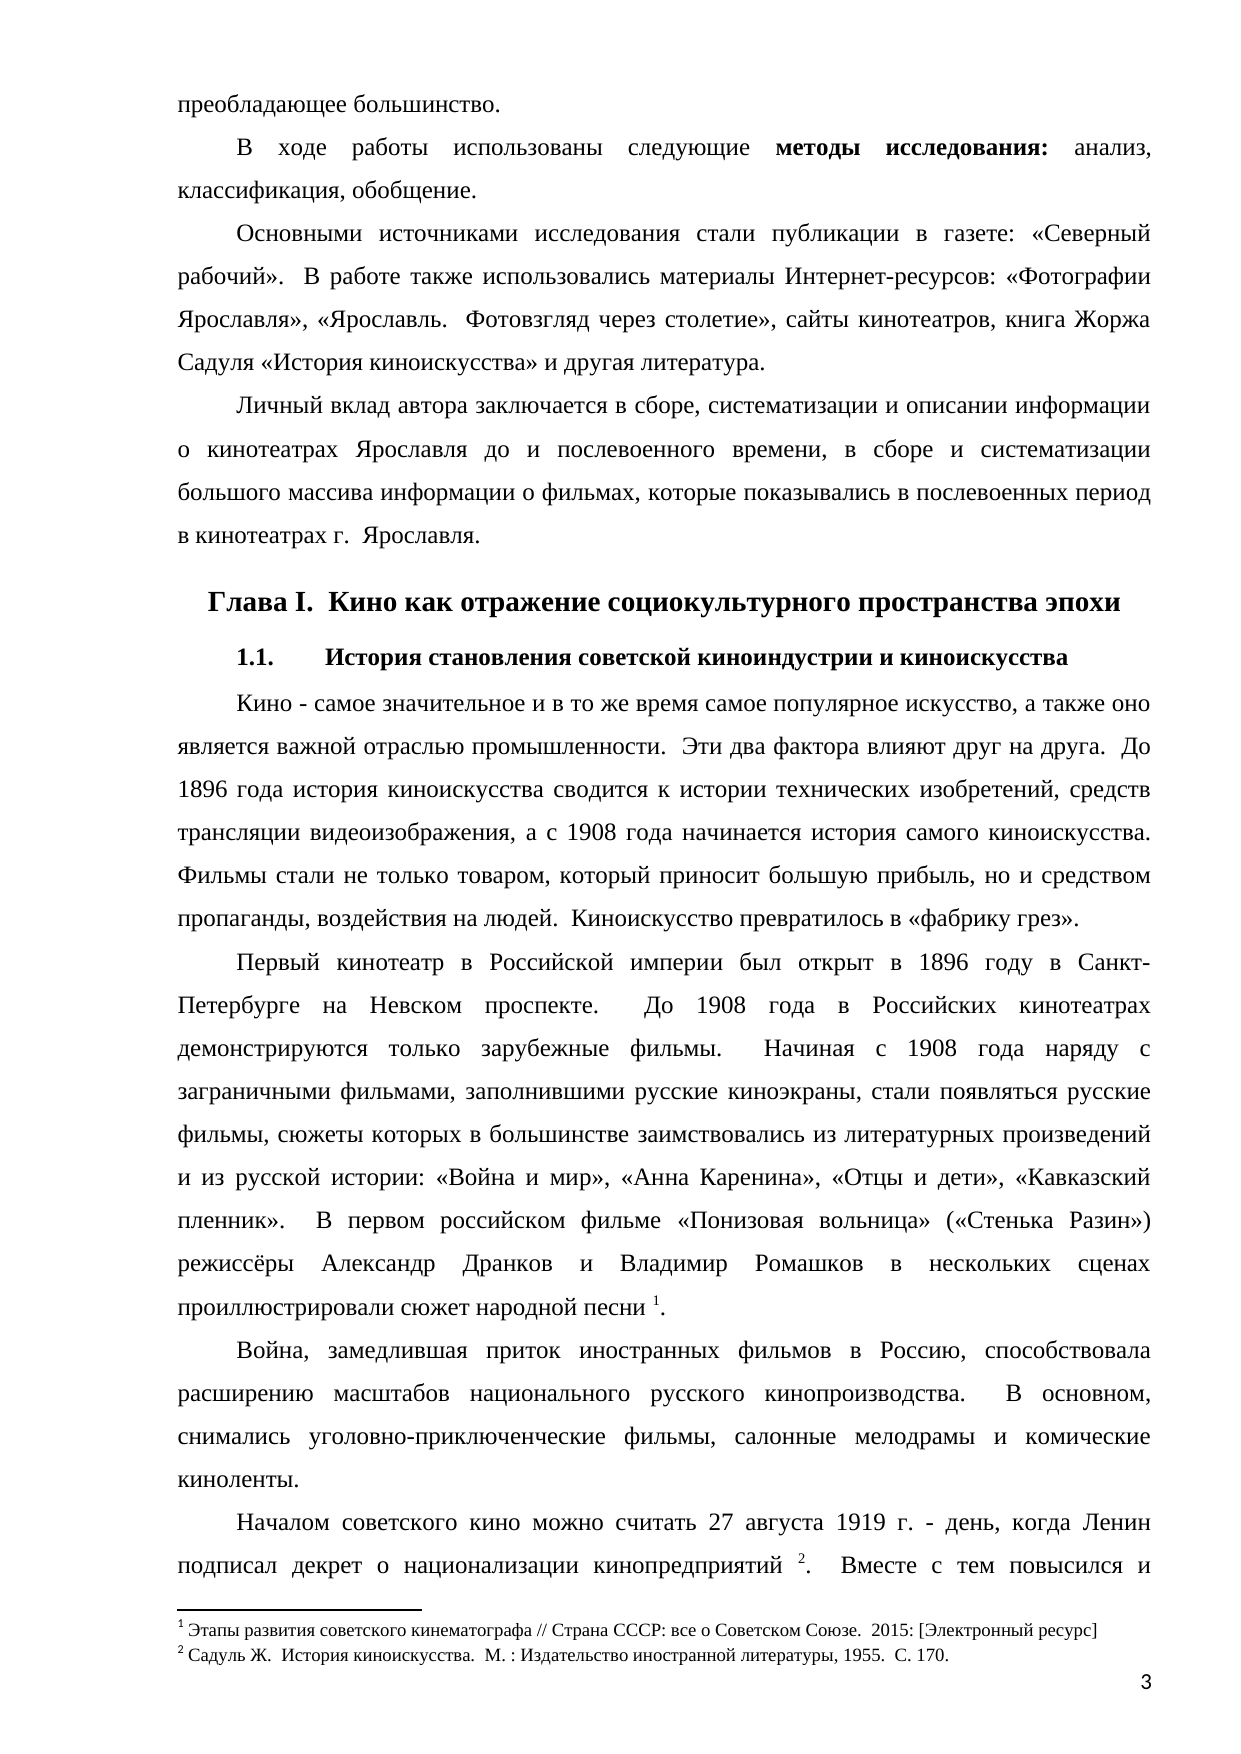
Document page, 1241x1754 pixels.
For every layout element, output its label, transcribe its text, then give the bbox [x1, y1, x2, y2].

text Личный вклад автора заключается в сборе, систематизации и описании информации о кинотеатрах Ярославля до и послевоенного времени, в сборе и систематизации большого массива информации о фильмах, которые показывались в послевоенных период в кинотеатрах г. Ярославля. [177, 391, 1152, 549]
subtitle Глава I. Кино как отражение социокультурного пространства эпохи [177, 584, 1152, 617]
subtitle История становления советской киноиндустрии и киноискусства [177, 642, 1152, 671]
text Кино - самое значительное и в то же время самое популярное искусство, а также оно является важной отраслью промышленности. Эти два фактора влияют друг на друга. До 1896 года история киноискусства сводится к истории технических изобретений, средств трансляции видеоизображения, а с 1908 года начинается история самого киноискусства. Фильмы стали не только товаром, который приносит большую прибыль, но и средством пропаганды, воздействия на людей. Киноискусство превратилось в «фабрику грез». [177, 688, 1152, 932]
text Война, замедлившая приток иностранных фильмов в Россию, способствовала расширению масштабов национального русского кинопроизводства. В основном, снимались уголовно-приключенческие фильмы, салонные мелодрамы и комические киноленты. [177, 1335, 1152, 1493]
text Первый кинотеатр в Российской империи был открыт в 1896 году в Санкт-Петербурге на Невском проспекте. До 1908 года в Российских кинотеатрах демонстрируются только зарубежные фильмы. Начиная с 1908 года наряду с заграничными фильмами, заполнившими русские киноэкраны, стали появляться русские фильмы, сюжеты которых в большинстве заимствовались из литературных произведений и из русской истории: «Война и мир», «Анна Каренина», «Отцы и дети», «Кавказский пленник». В первом российском фильме «Понизовая вольница» («Стенька Разин») режиссёры Александр Дранков и Владимир Ромашков в нескольких сценах проиллюстрировали сюжет народной песни . [177, 1277, 1152, 1320]
list В ходе работы использованы следующие методы исследования: анализ, классификация, обобщение. [177, 132, 1152, 204]
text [177, 1507, 1152, 1579]
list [177, 89, 1152, 117]
text Основными источниками исследования стали публикации в газете: «Северный рабочий». В работе также использовались материалы Интернет-ресурсов: «Фотографии Ярославля», «Ярославль. Фотовзгляд через столетие», сайты кинотеатров, книга Жоржа Садуля «История киноискусства» и другая литература. [177, 218, 1152, 376]
text Первый кинотеатр в Российской империи был открыт в 1896 году в Санкт-Петербурге на Невском проспекте. До 1908 года в Российских кинотеатрах демонстрируются только зарубежные фильмы. Начиная с 1908 года наряду с заграничными фильмами, заполнившими русские киноэкраны, стали появляться русские фильмы, сюжеты которых в большинстве заимствовались из литературных произведений и из русской истории: «Война и мир», «Анна Каренина», «Отцы и дети», «Кавказский пленник». В первом российском фильме «Понизовая вольница» («Стенька Разин») режиссёры Александр Дранков и Владимир Ромашков в нескольких сценах проиллюстрировали сюжет народной песни . [177, 947, 1152, 1249]
